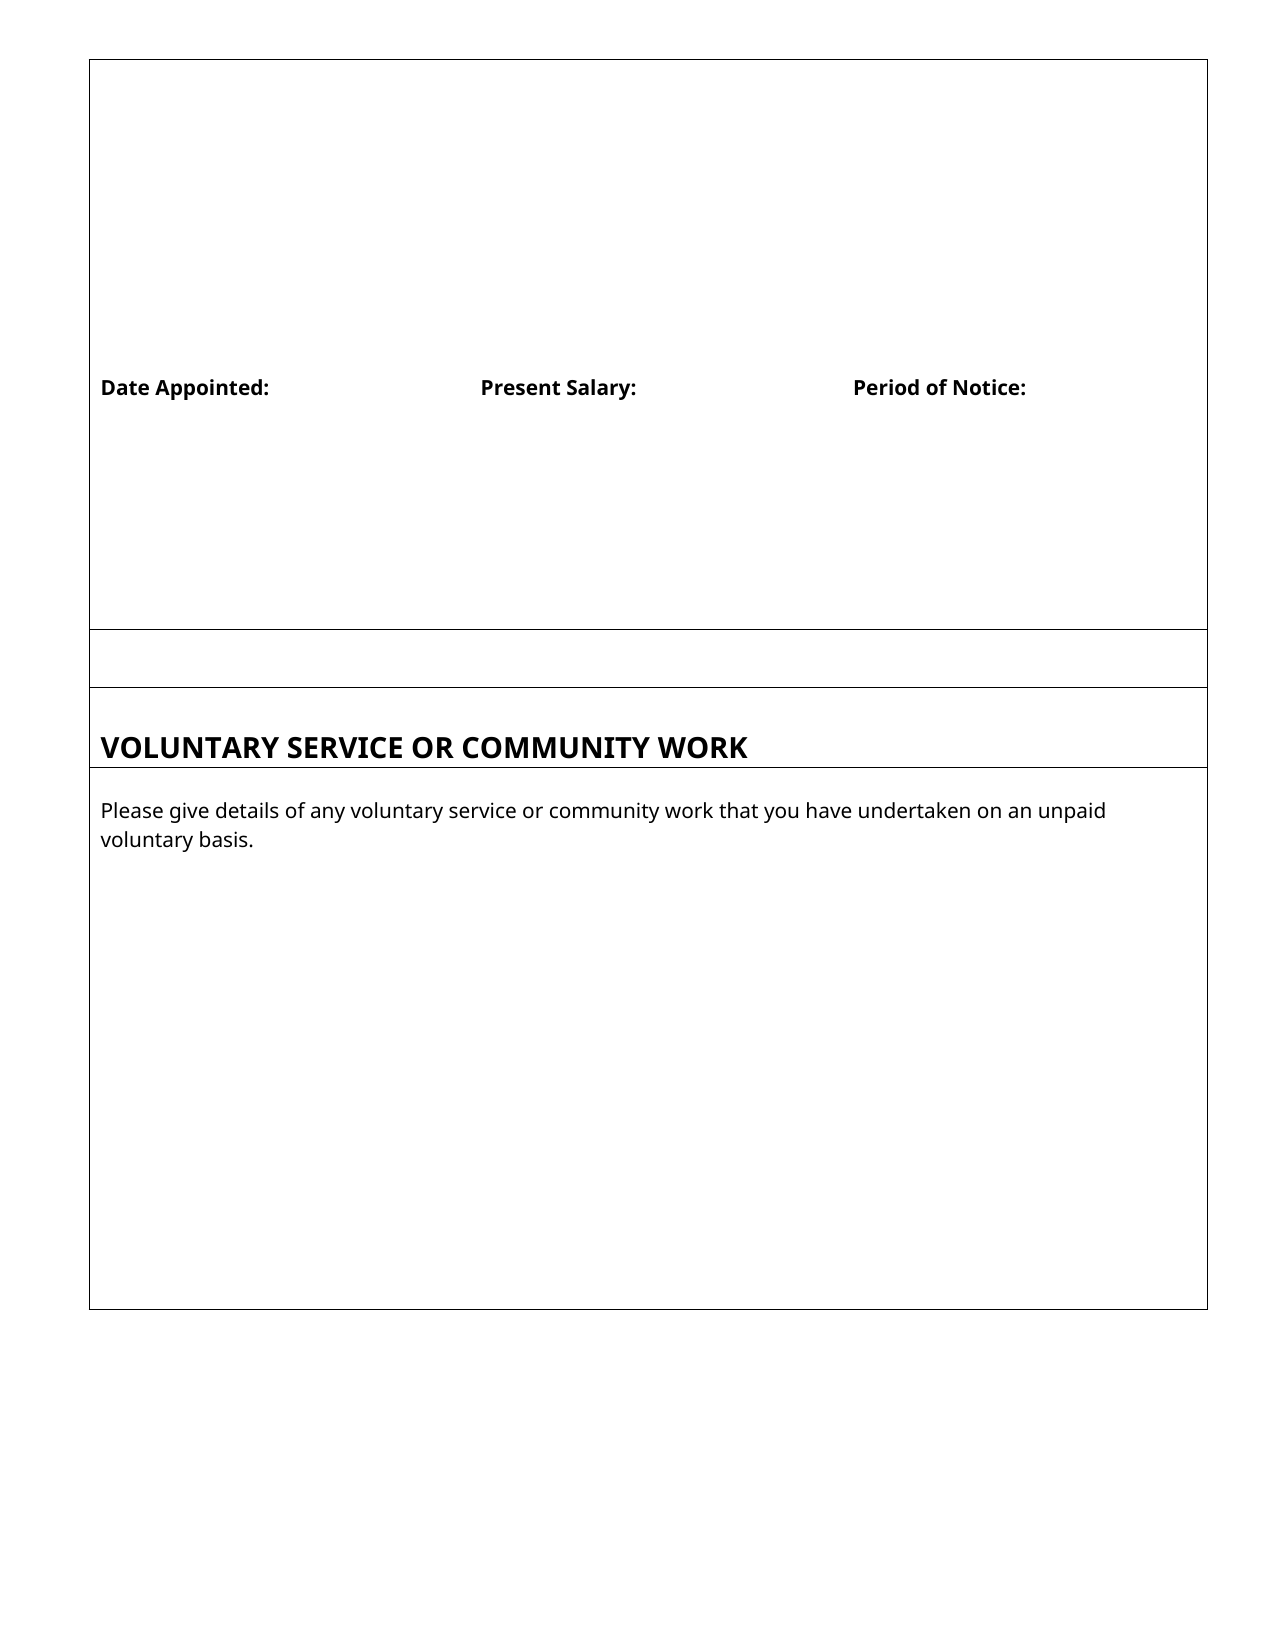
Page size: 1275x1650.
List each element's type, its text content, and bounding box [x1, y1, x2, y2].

table_cell [90, 630, 1207, 687]
table_cell VOLUNTARY SERVICE OR COMMUNITY WORK [90, 688, 1207, 767]
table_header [90, 60, 1207, 629]
table_cell Please give details of any voluntary service or community work that you have undertaken on an unpaid voluntary basis. [90, 768, 1207, 1308]
